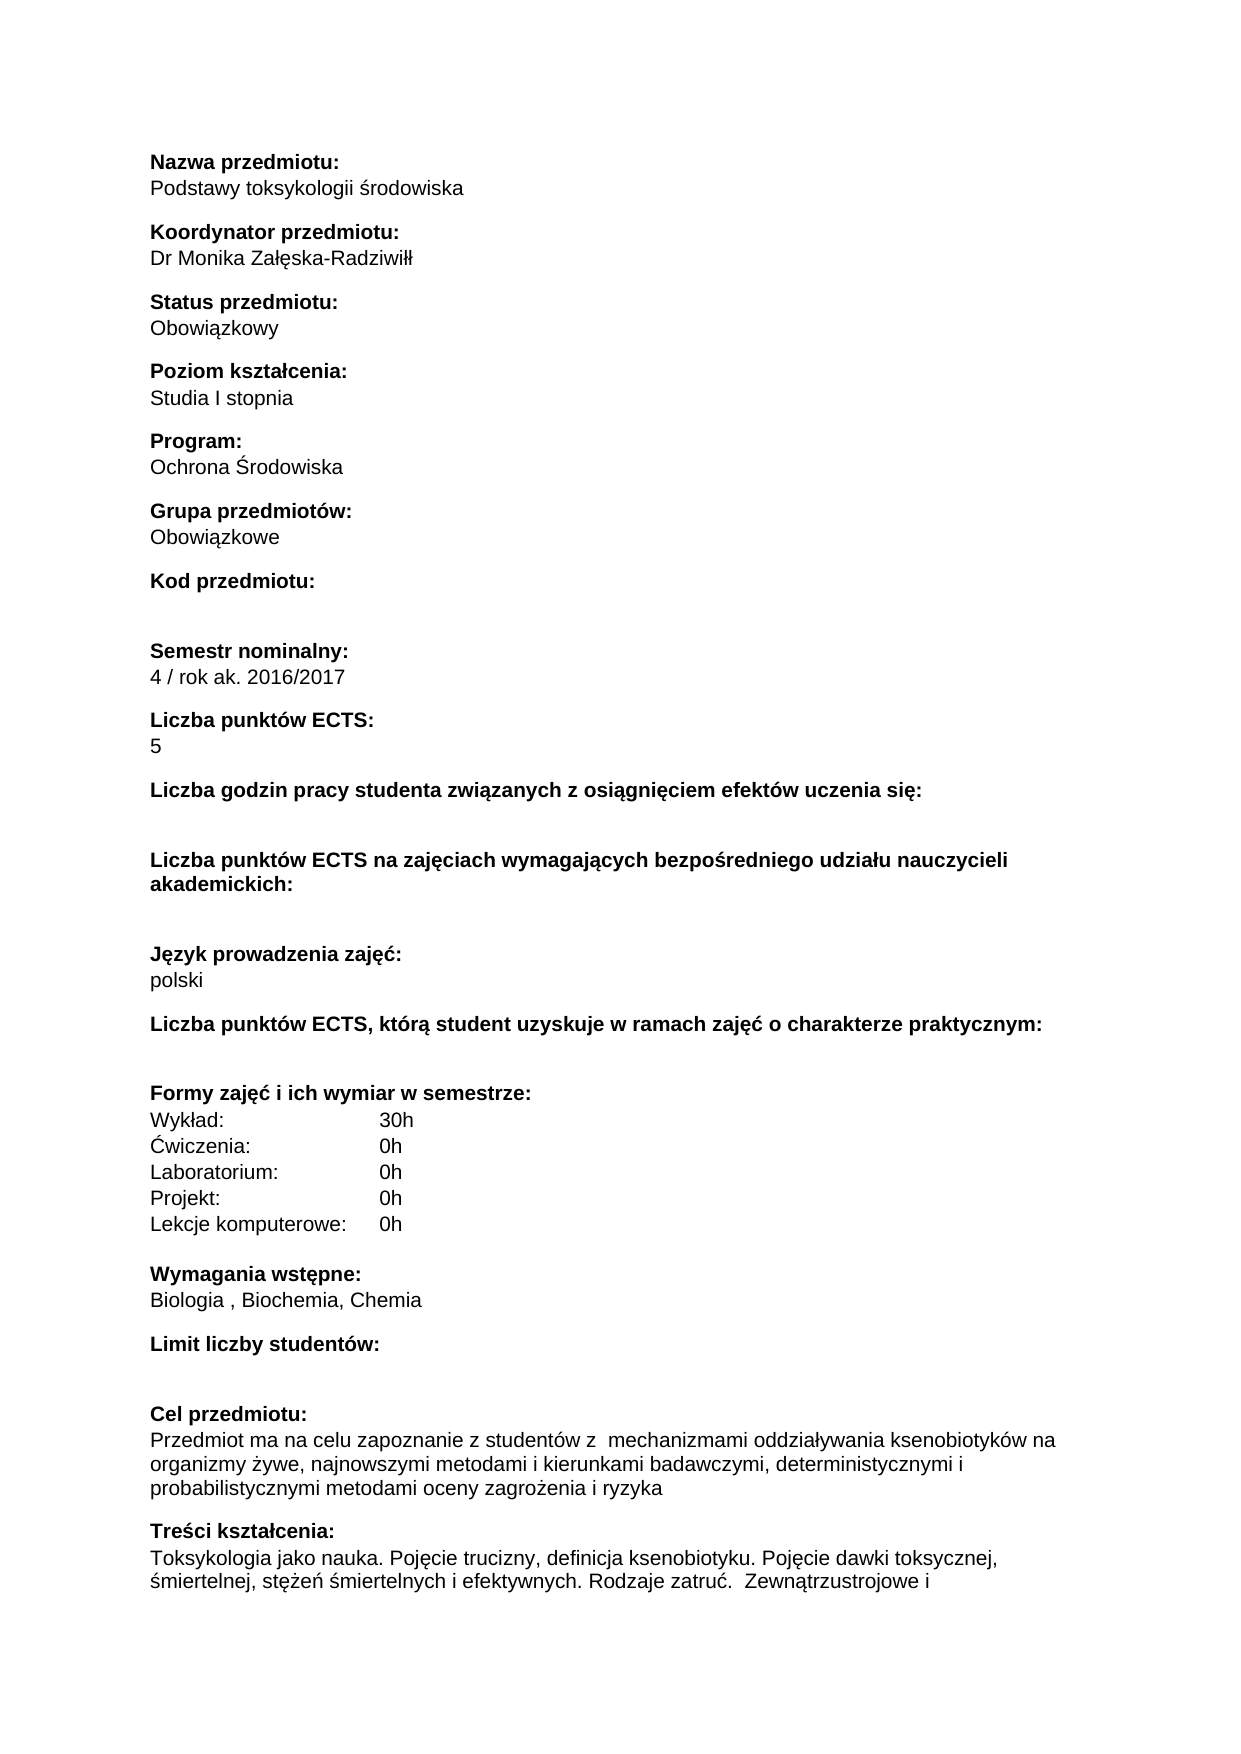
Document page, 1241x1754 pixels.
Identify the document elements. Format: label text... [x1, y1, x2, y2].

text Ochrona Środowiska [150, 455, 1090, 479]
text polski [150, 968, 1090, 992]
text Poziom kształcenia: [150, 359, 1090, 383]
text Semestr nominalny: [150, 638, 1090, 662]
text Biologia , Biochemia, Chemia [150, 1288, 1090, 1312]
text Grupa przedmiotów: [150, 499, 1090, 523]
table_header Wykład: [140, 1108, 367, 1132]
text 4 / rok ak. 2016/2017 [150, 664, 1090, 688]
table_cell 0h [369, 1132, 597, 1158]
table_cell 0h [369, 1210, 597, 1236]
text 5 [150, 734, 1090, 758]
text Liczba punktów ECTS, którą student uzyskuje w ramach zajęć o charakterze praktycznym: [150, 1011, 1090, 1035]
text Obowiązkowe [150, 525, 1090, 549]
table_cell Projekt: [140, 1186, 367, 1210]
text Limit liczby studentów: [150, 1332, 1090, 1356]
table_cell Laboratorium: [140, 1160, 367, 1184]
text Język prowadzenia zajęć: [150, 942, 1090, 966]
table_cell 0h [369, 1158, 597, 1184]
text Obowiązkowy [150, 316, 1090, 339]
table_cell Lekcje komputerowe: [140, 1212, 367, 1236]
table_cell 0h [369, 1184, 597, 1210]
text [150, 1545, 1090, 1593]
text Kod przedmiotu: [150, 569, 1090, 593]
text Dr Monika Załęska-Radziwiłł [150, 246, 1090, 270]
text Studia I stopnia [150, 385, 1090, 409]
text Nazwa przedmiotu: [150, 150, 1090, 174]
text Liczba punktów ECTS na zajęciach wymagających bezpośredniego udziału nauczycieli akademickich: [150, 848, 1090, 896]
text Status przedmiotu: [150, 289, 1090, 313]
text Program: [150, 429, 1090, 453]
text Liczba godzin pracy studenta związanych z osiągnięciem efektów uczenia się: [150, 778, 1090, 802]
text Wymagania wstępne: [150, 1262, 1090, 1286]
text Cel przedmiotu: [150, 1402, 1090, 1426]
table_cell Ćwiczenia: [140, 1134, 367, 1158]
text Koordynator przedmiotu: [150, 220, 1090, 244]
text Formy zajęć i ich wymiar w semestrze: [150, 1081, 1090, 1105]
table_header 30h [369, 1108, 597, 1132]
text Treści kształcenia: [150, 1519, 1090, 1543]
text Podstawy toksykologii środowiska [150, 176, 1090, 200]
text Liczba punktów ECTS: [150, 708, 1090, 732]
text Przedmiot ma na celu zapoznanie z studentów z mechanizmami oddziaływania ksenobiotyków na organizmy żywe, najnowszymi metodami i kierunkami badawczymi, deterministycznymi i probabilistycznymi metodami oceny zagrożenia i ryzyka [150, 1428, 1090, 1499]
